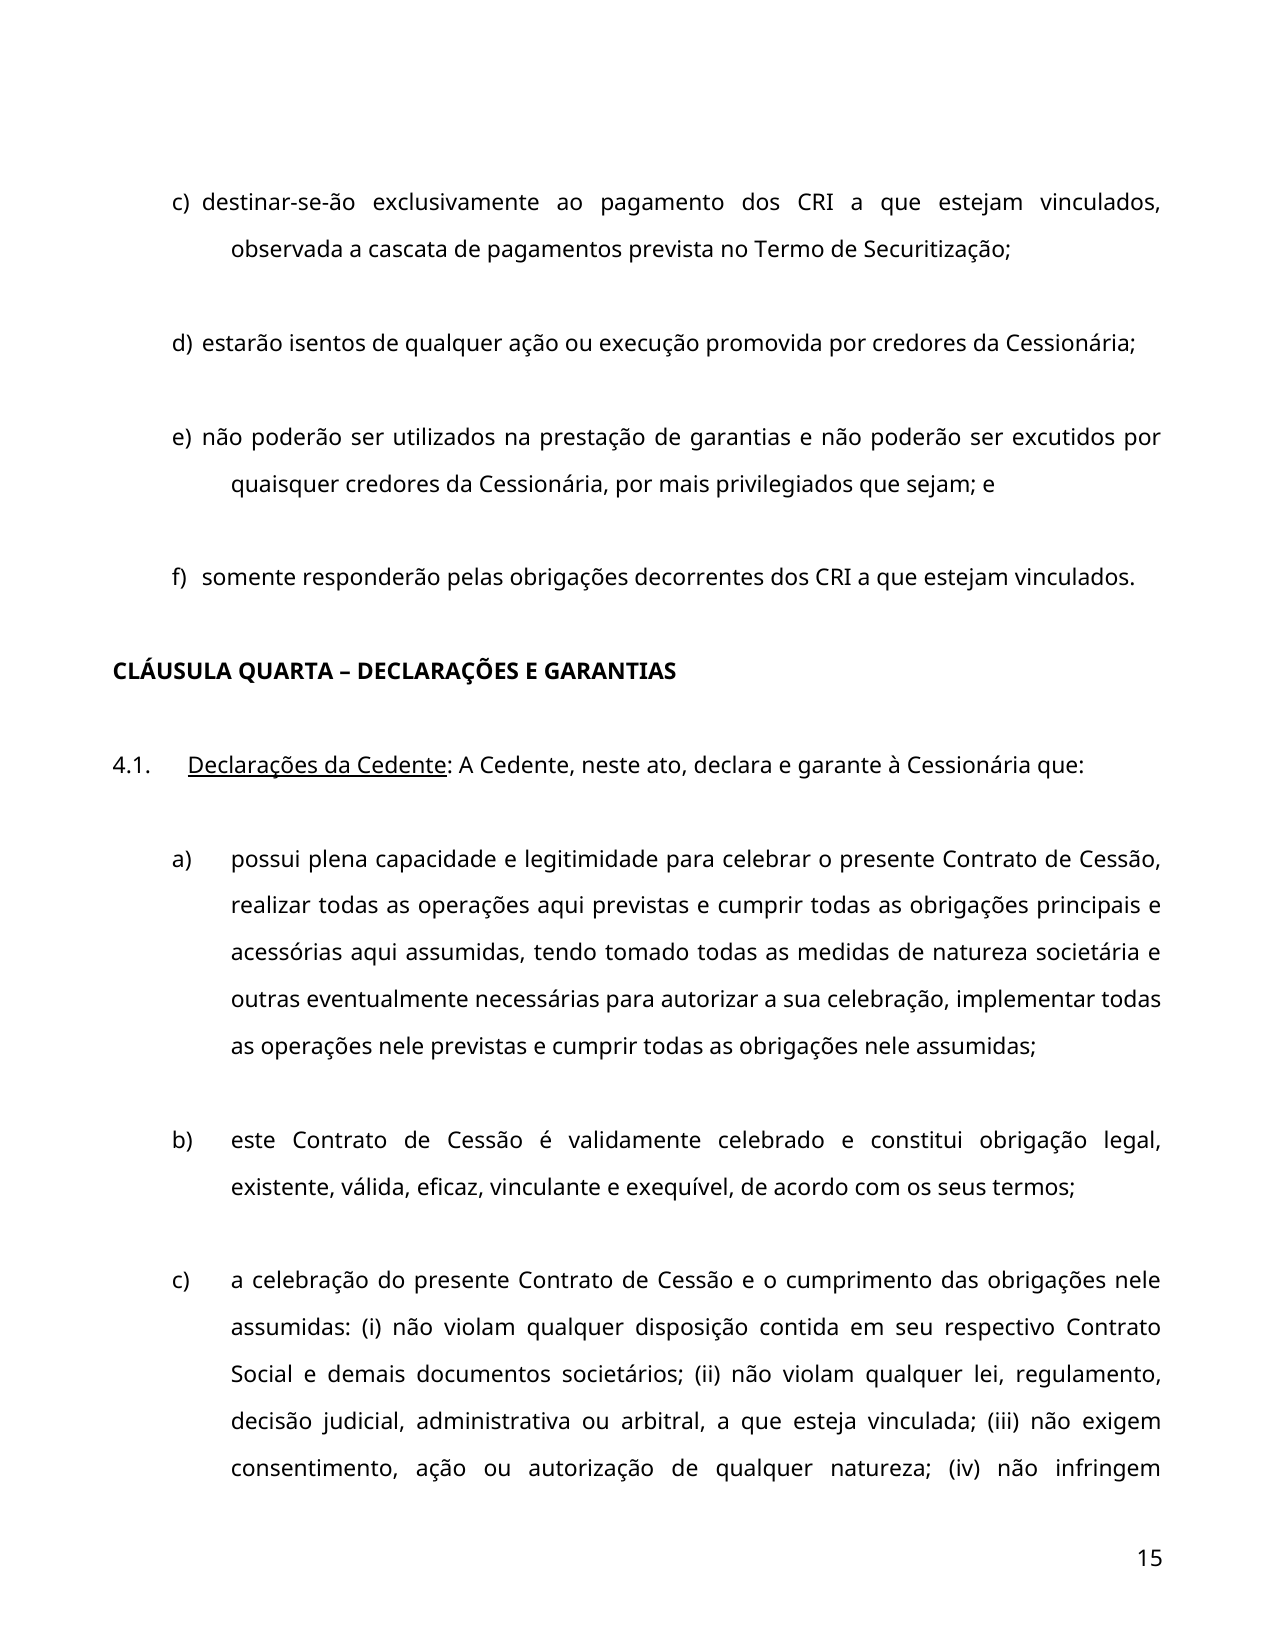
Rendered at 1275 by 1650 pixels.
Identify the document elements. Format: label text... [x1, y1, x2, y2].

list possui plena capacidade e legitimidade para celebrar o presente Contrato de Cessão, realizar todas as operações aqui previstas e cumprir todas as obrigações principais e acessórias aqui assumidas, tendo tomado todas as medidas de natureza societária e outras eventualmente necessárias para autorizar a sua celebração, implementar todas as operações nele previstas e cumprir todas as obrigações nele assumidas; [172, 843, 1162, 1061]
list estarão isentos de qualquer ação ou execução promovida por credores da Cessionária; [172, 327, 1162, 358]
text 4.1. Declarações da Cedente: A Cedente, neste ato, declara e garante à Cessionária que: [112, 749, 1162, 780]
list destinar-se-ão exclusivamente ao pagamento dos CRI a que estejam vinculados, observada a cascata de pagamentos prevista no Termo de Securitização; [172, 186, 1162, 264]
list somente responderão pelas obrigações decorrentes dos CRI a que estejam vinculados. [172, 561, 1162, 593]
list este Contrato de Cessão é validamente celebrado e constitui obrigação legal, existente, válida, eficaz, vinculante e exequível, de acordo com os seus termos; [172, 1124, 1162, 1202]
text CLÁUSULA QUARTA – DECLARAÇÕES E GARANTIAS [112, 655, 1162, 686]
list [172, 1264, 1162, 1483]
list não poderão ser utilizados na prestação de garantias e não poderão ser excutidos por quaisquer credores da Cessionária, por mais privilegiados que sejam; e [172, 421, 1162, 499]
